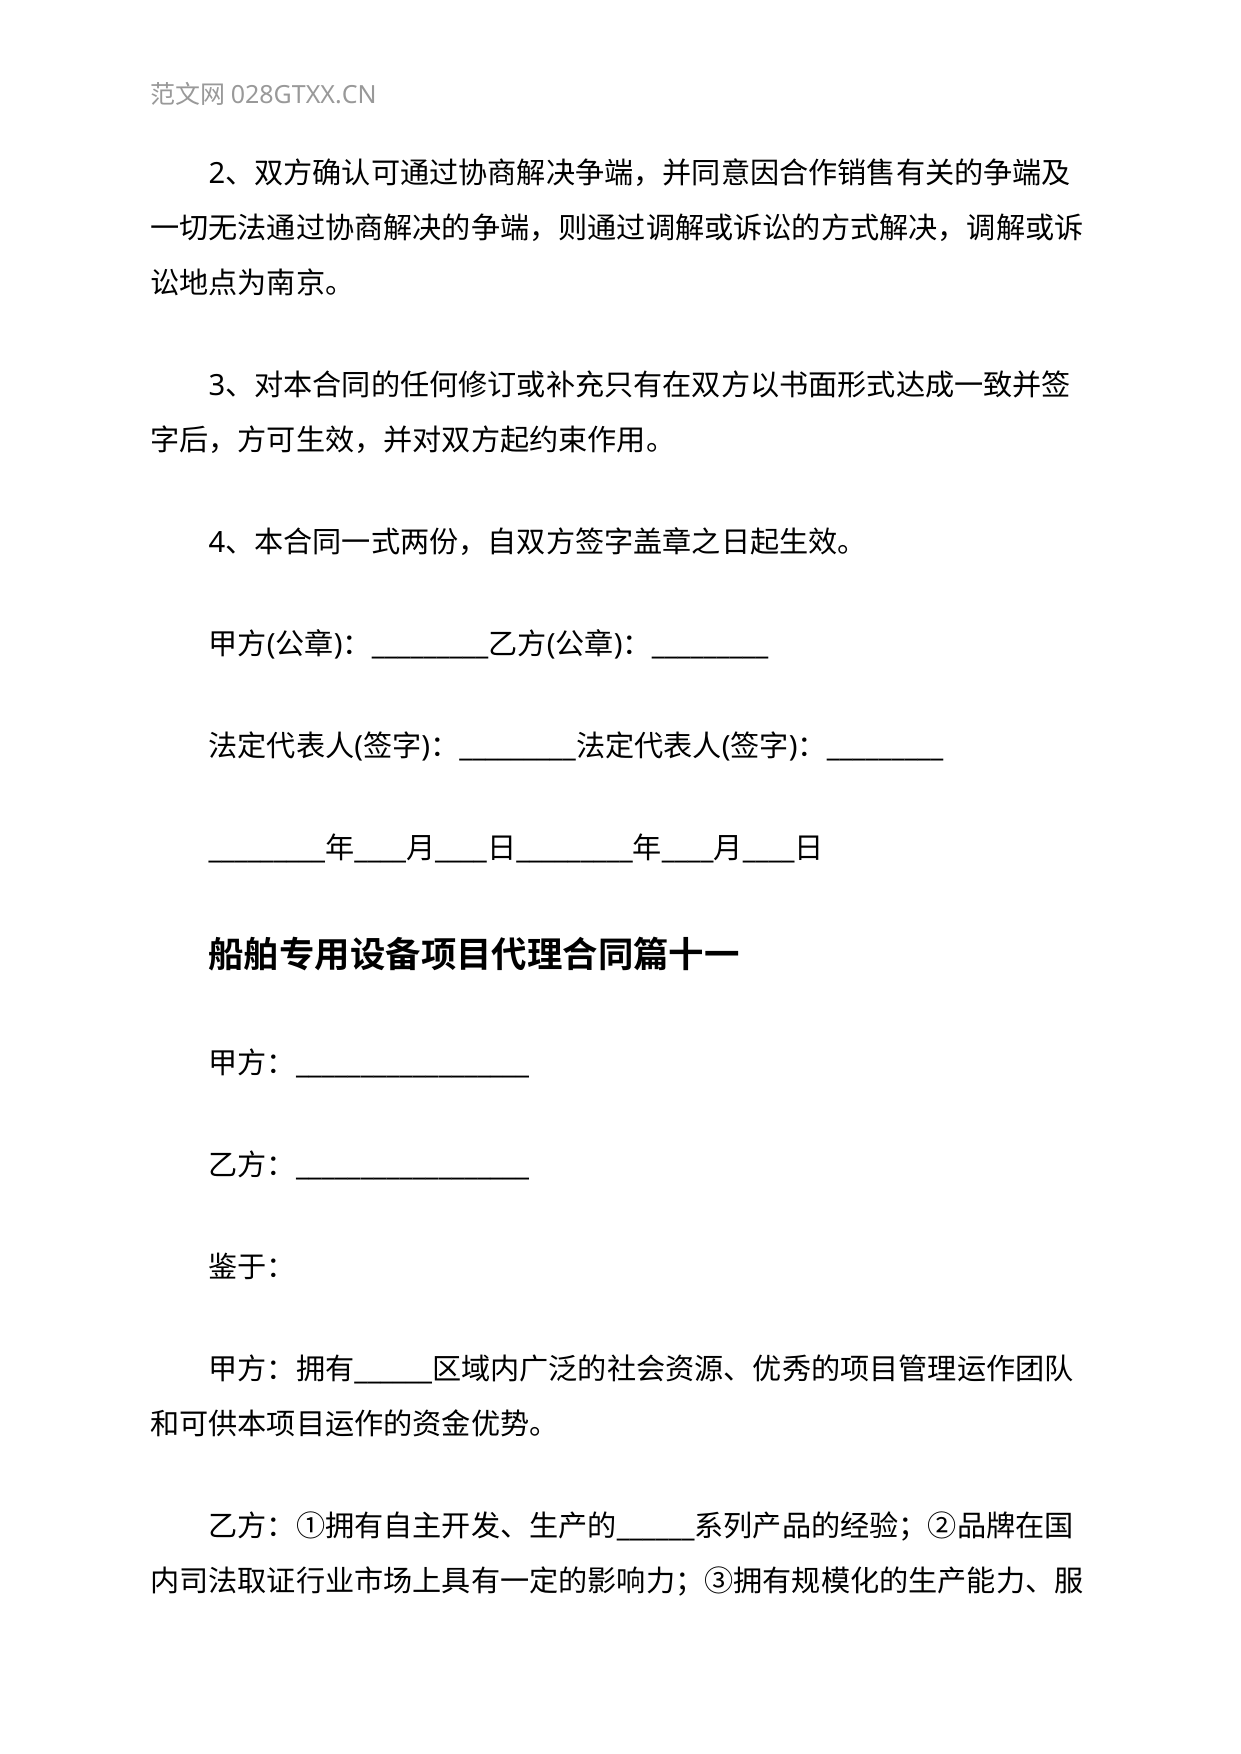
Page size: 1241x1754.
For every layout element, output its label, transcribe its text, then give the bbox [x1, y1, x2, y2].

text 甲方：__________________ [150, 1040, 1090, 1082]
text 3、对本合同的任何修订或补充只有在双方以书面形式达成一致并签字后，方可生效，并对双方起约束作用。 [150, 362, 1090, 459]
text 甲方：拥有______区域内广泛的社会资源、优秀的项目管理运作团队和可供本项目运作的资金优势。 [150, 1346, 1090, 1443]
text _________年____月____日_________年____月____日 [150, 824, 1090, 867]
text 甲方(公章)：_________乙方(公章)：_________ [150, 620, 1090, 663]
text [150, 1502, 1090, 1599]
text 4、本合同一式两份，自双方签字盖章之日起生效。 [150, 518, 1090, 561]
text 2、双方确认可通过协商解决争端，并同意因合作销售有关的争端及一切无法通过协商解决的争端，则通过调解或诉讼的方式解决，调解或诉讼地点为南京。 [150, 150, 1090, 302]
text 船舶专用设备项目代理合同篇十一 [150, 926, 1090, 978]
text 鉴于： [150, 1244, 1090, 1286]
text 乙方：__________________ [150, 1142, 1090, 1184]
text 法定代表人(签字)：_________法定代表人(签字)：_________ [150, 722, 1090, 765]
